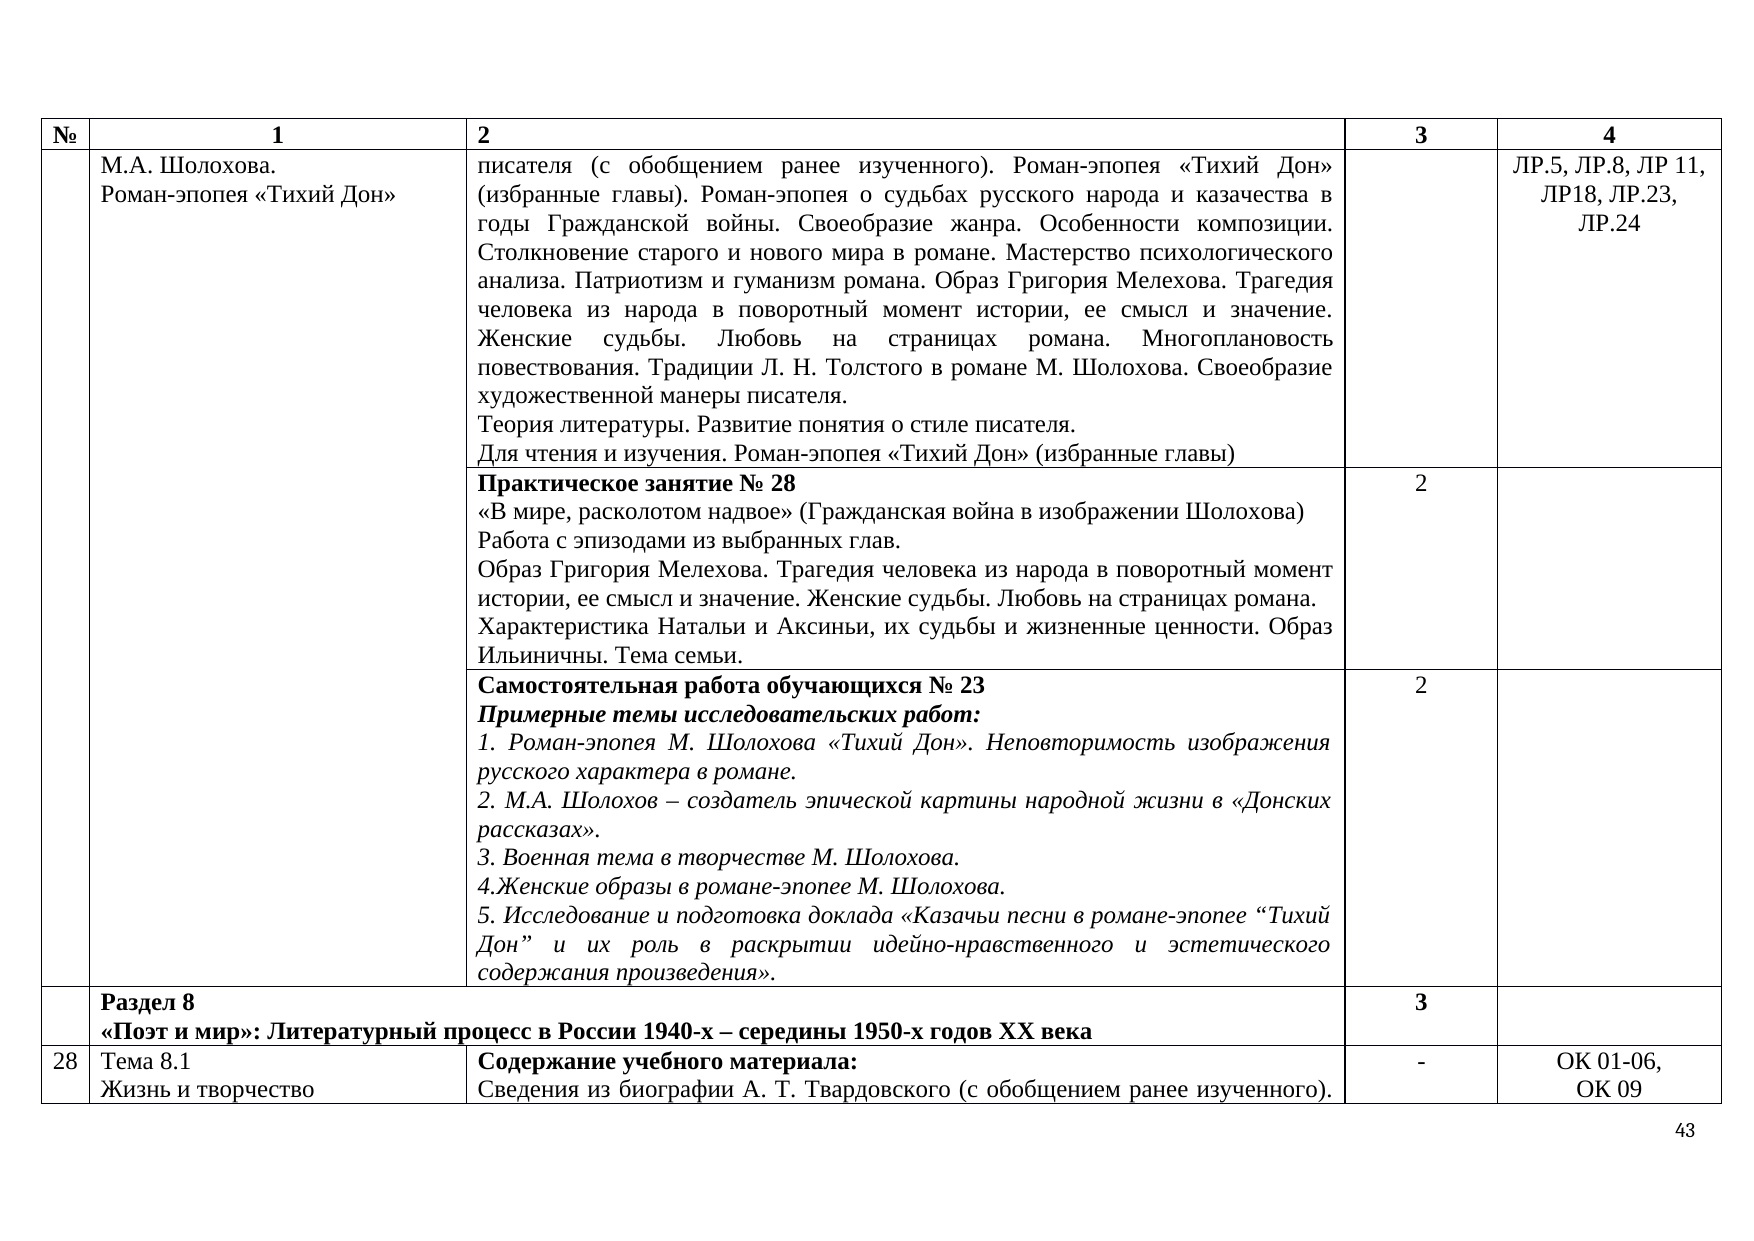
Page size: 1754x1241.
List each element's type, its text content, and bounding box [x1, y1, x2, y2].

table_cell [467, 1046, 1344, 1103]
table_cell Самостоятельная работа обучающихся № 23 Примерные темы исследовательских работ: 1. Роман-эпопея М. Шолохова «Тихий Дон». Неповторимость изображения русского характера в романе. 2. М.А. Шолохов – создатель эпической картины народной жизни в «Донских рассказах». 3. Военная тема в творчестве М. Шолохова. 4.Женские образы в романе-эпопее М. Шолохова. 5. Исследование и подготовка доклада «Казачьи песни в романе-эпопее “Тихий Дон” и их роль в раскрытии идейно-нравственного и эстетического содержания произведения». [467, 670, 1344, 986]
table_cell 2 [1346, 670, 1497, 986]
table_cell 3 [1346, 987, 1497, 1045]
table_cell Практическое занятие № 28 «В мире, расколотом надвое» (Гражданская война в изображении Шолохова) Работа с эпизодами из выбранных глав. Образ Григория Мелехова. Трагедия человека из народа в поворотный момент истории, ее смысл и значение. Женские судьбы. Любовь на страницах романа. Характеристика Натальи и Аксиньи, их судьбы и жизненные ценности. Образ Ильиничны. Тема семьи. [467, 468, 1344, 669]
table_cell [90, 150, 466, 986]
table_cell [467, 150, 1344, 467]
table_cell [1498, 670, 1721, 986]
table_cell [90, 1046, 466, 1103]
table_header № [42, 119, 89, 149]
table_cell [42, 987, 89, 1045]
table_cell Раздел 8 «Поэт и мир»: Литературный процесс в России 1940-х – середины 1950-х годов ХХ века [90, 987, 1344, 1045]
table_cell - [1346, 150, 1497, 467]
table_cell [1498, 468, 1721, 669]
table_cell - [1346, 1046, 1497, 1103]
table_header 3 [1346, 119, 1497, 149]
table_cell 27 [42, 150, 89, 986]
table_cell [1498, 150, 1721, 467]
table_cell 28 [42, 1046, 89, 1103]
table_cell 2 [1346, 468, 1497, 669]
table_header 1 [90, 119, 466, 149]
table_cell [1498, 987, 1721, 1045]
table_header 4 [1498, 119, 1721, 149]
table_header 2 [467, 119, 1344, 149]
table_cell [1498, 1046, 1721, 1103]
